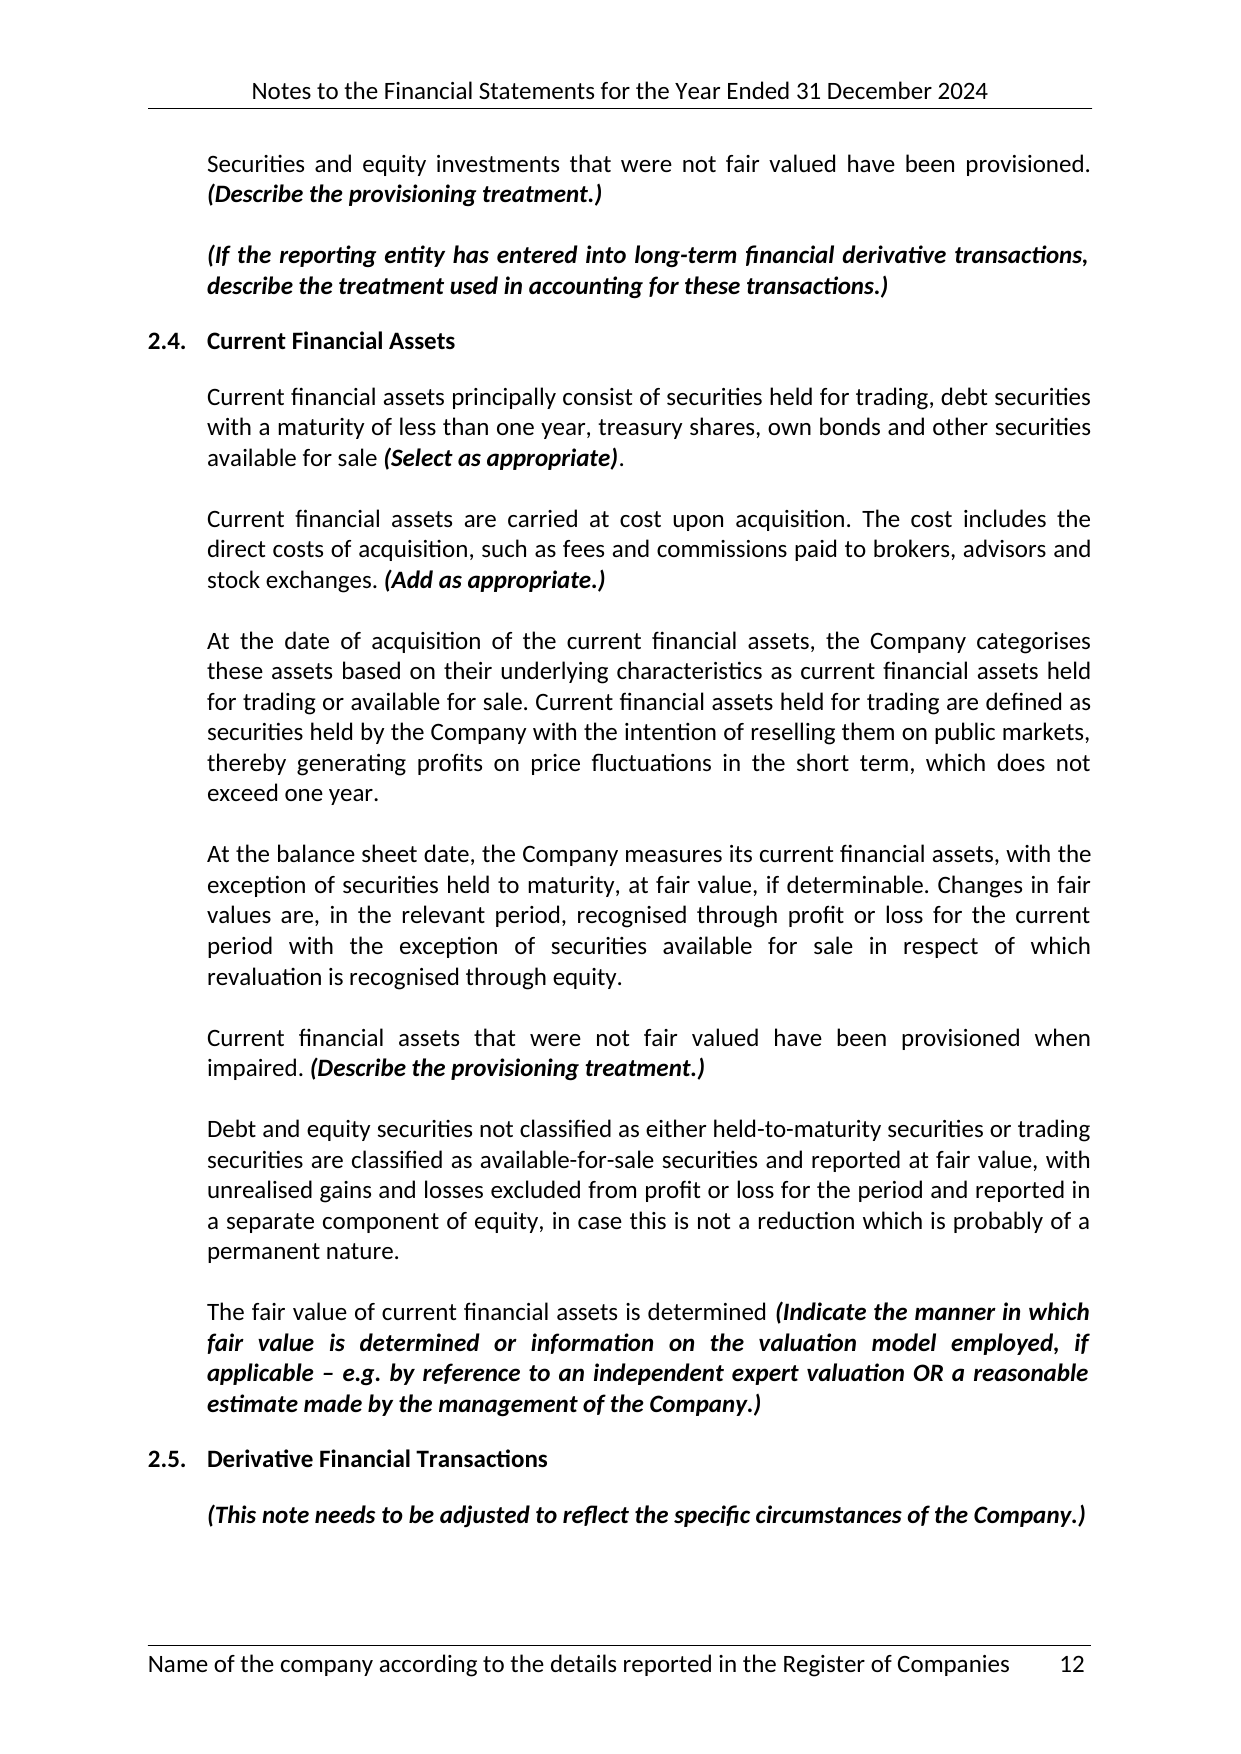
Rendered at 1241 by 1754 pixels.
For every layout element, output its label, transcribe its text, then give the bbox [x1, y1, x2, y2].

subtitle Current Financial Assets [148, 325, 1092, 356]
list Securities and equity investments that were not fair valued have been provisioned. (Describe the provisioning treatment.) [207, 148, 1092, 209]
list Debt and equity securities not classified as either held-to-maturity securities or trading securities are classified as available-for-sale securities and reported at fair value, with unrealised gains and losses excluded from profit or loss for the period and reported in a separate component of equity, in case this is not a reduction which is probably of a permanent nature. [207, 1113, 1092, 1266]
list (This note needs to be adjusted to reflect the specific circumstances of the Company.) [207, 1499, 1092, 1529]
list At the balance sheet date, the Company measures its current financial assets, with the exception of securities held to maturity, at fair value, if determinable. Changes in fair values are, in the relevant period, recognised through profit or loss for the current period with the exception of securities available for sale in respect of which revaluation is recognised through equity. [207, 839, 1092, 991]
list At the date of acquisition of the current financial assets, the Company categorises these assets based on their underlying characteristics as current financial assets held for trading or available for sale. Current financial assets held for trading are defined as securities held by the Company with the intention of reselling them on public markets, thereby generating profits on price fluctuations in the short term, which does not exceed one year. [207, 625, 1092, 808]
text Current financial assets principally consist of securities held for trading, debt securities with a maturity of less than one year, treasury shares, own bonds and other securities available for sale (Select as appropriate). [207, 381, 1092, 472]
subtitle Derivative Financial Transactions [148, 1443, 1092, 1474]
text Current financial assets are carried at cost upon acquisition. The cost includes the direct costs of acquisition, such as fees and commissions paid to brokers, advisors and stock exchanges. (Add as appropriate.) [207, 503, 1092, 594]
text The fair value of current financial assets is determined (Indicate the manner in which fair value is determined or information on the valuation model employed, if applicable – e.g. by reference to an independent expert valuation OR a reasonable estimate made by the management of the Company.) [207, 1296, 1092, 1418]
list Current financial assets that were not fair valued have been provisioned when impaired. (Describe the provisioning treatment.) [207, 1022, 1092, 1083]
list (If the reporting entity has entered into long-term financial derivative transactions, describe the treatment used in accounting for these transactions.) [207, 239, 1092, 300]
